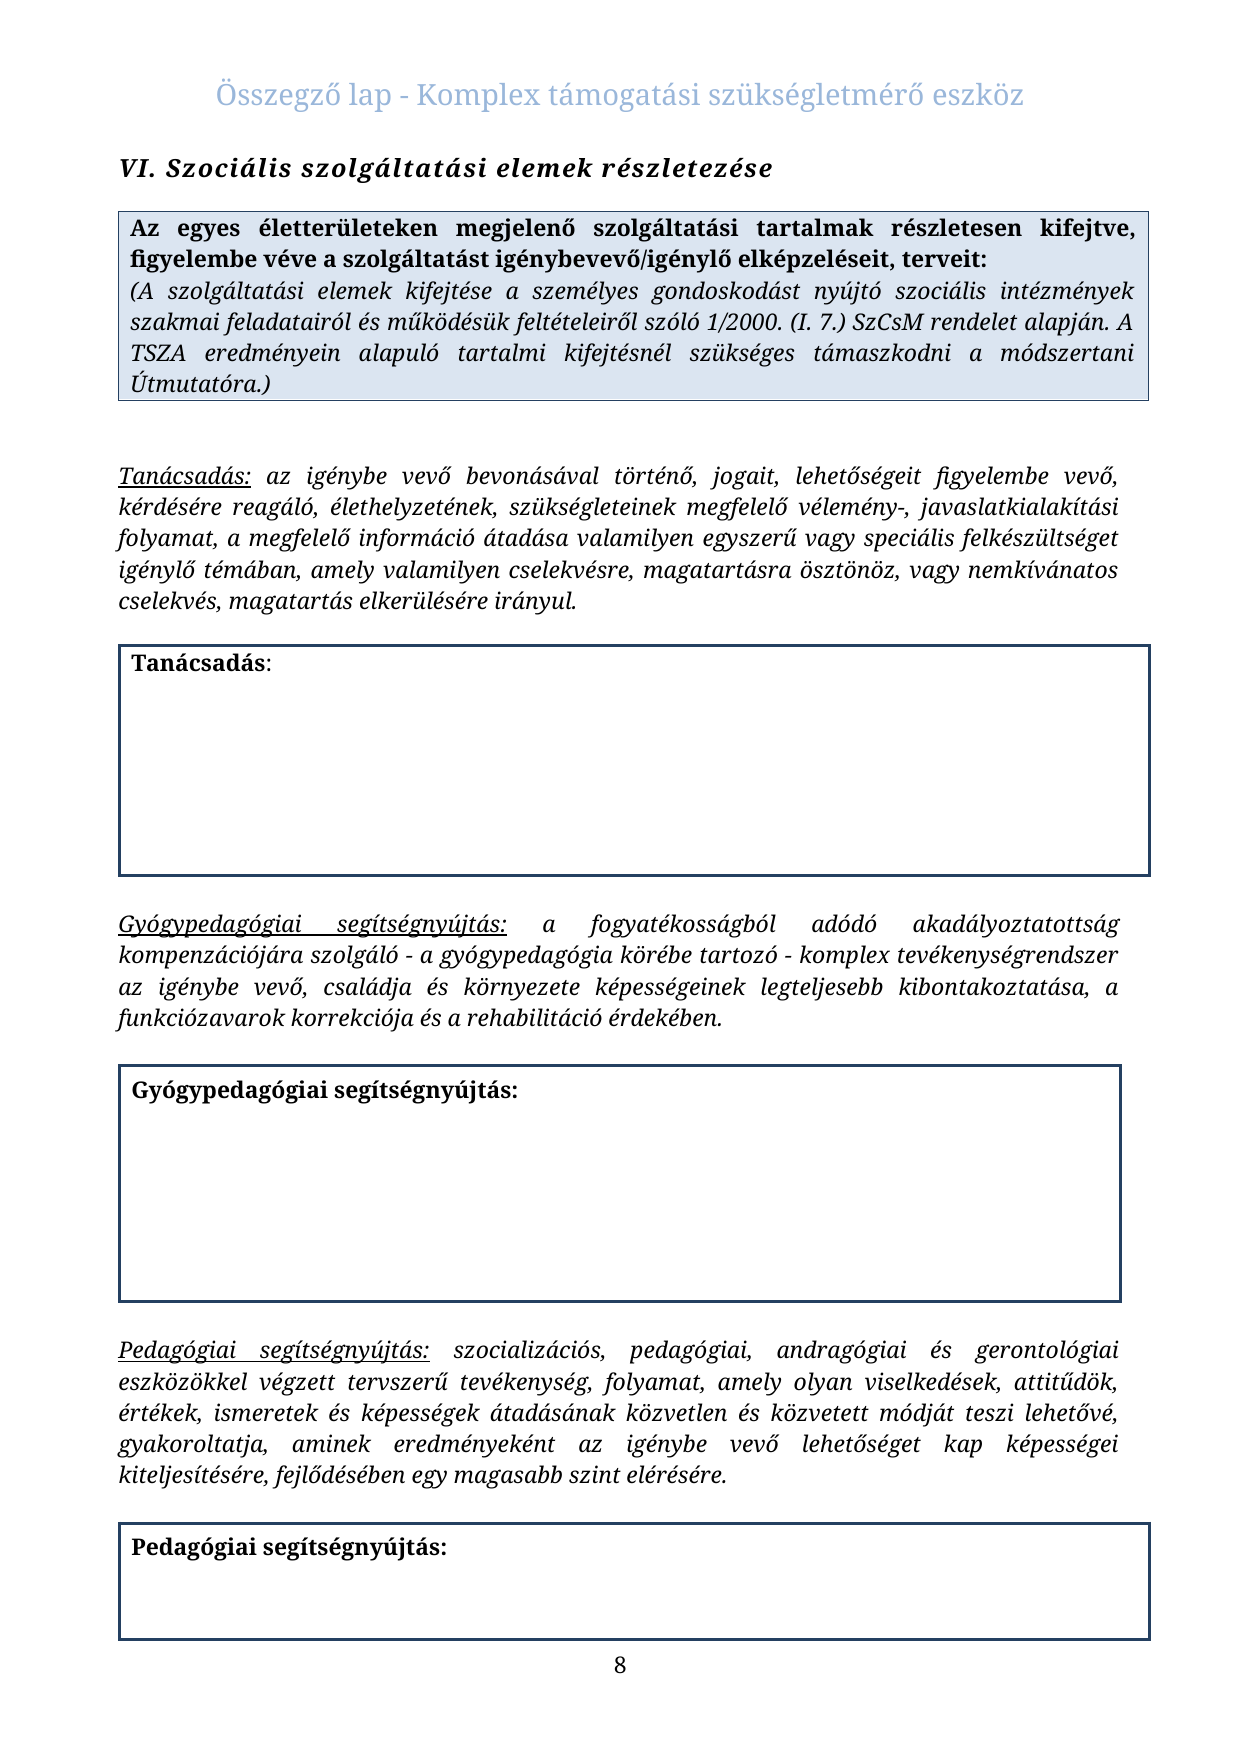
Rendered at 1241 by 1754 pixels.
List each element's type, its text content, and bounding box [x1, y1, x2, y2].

table_header Tanácsadás: [121, 647, 1148, 873]
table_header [121, 1525, 1148, 1638]
text Pedagógiai segítségnyújtás: szocializációs, pedagógiai, andragógiai és gerontológiai eszközökkel végzett tervszerű tevékenység, folyamat, amely olyan viselkedések, attitűdök, értékek, ismeretek és képességek átadásának közvetlen és közvetett módját teszi lehetővé, gyakoroltatja, aminek eredményeként az igénybe vevő lehetőséget kap képességei kiteljesítésére, fejlődésében egy magasabb szint elérésére. [118, 1334, 1122, 1490]
text Tanácsadás: az igénybe vevő bevonásával történő, jogait, lehetőségeit figyelembe vevő, kérdésére reagáló, élethelyzetének, szükségleteinek megfelelő vélemény-, javaslatkialakítási folyamat, a megfelelő információ átadása valamilyen egyszerű vagy speciális felkészültséget igénylő témában, amely valamilyen cselekvésre, magatartásra ösztönöz, vagy nemkívánatos cselekvés, magatartás elkerülésére irányul. [118, 460, 1122, 616]
table_header Gyógypedagógiai segítségnyújtás: [121, 1067, 1119, 1300]
text Gyógypedagógiai segítségnyújtás: a fogyatékosságból adódó akadályoztatottság kompenzációjára szolgáló - a gyógypedagógia körébe tartozó - komplex tevékenységrendszer az igénybe vevő, családja és környezete képességeinek legteljesebb kibontakoztatása, a funkciózavarok korrekciója és a rehabilitáció érdekében. [118, 908, 1122, 1033]
table_header Az egyes életterületeken megjelenő szolgáltatási tartalmak részletesen kifejtve, figyelembe véve a szolgáltatást igénybevevő/igénylő elképzeléseit, terveit: (A szolgáltatási elemek kifejtése a személyes gondoskodást nyújtó szociális intézmények szakmai feladatairól és működésük feltételeiről szóló 1/2000. (I. 7.) SzCsM rendelet alapján. A TSZA eredményein alapuló tartalmi kifejtésnél szükséges támaszkodni a módszertani Útmutatóra.) [119, 212, 1148, 399]
list VI. Szociális szolgáltatási elemek részletezése [118, 151, 1122, 185]
